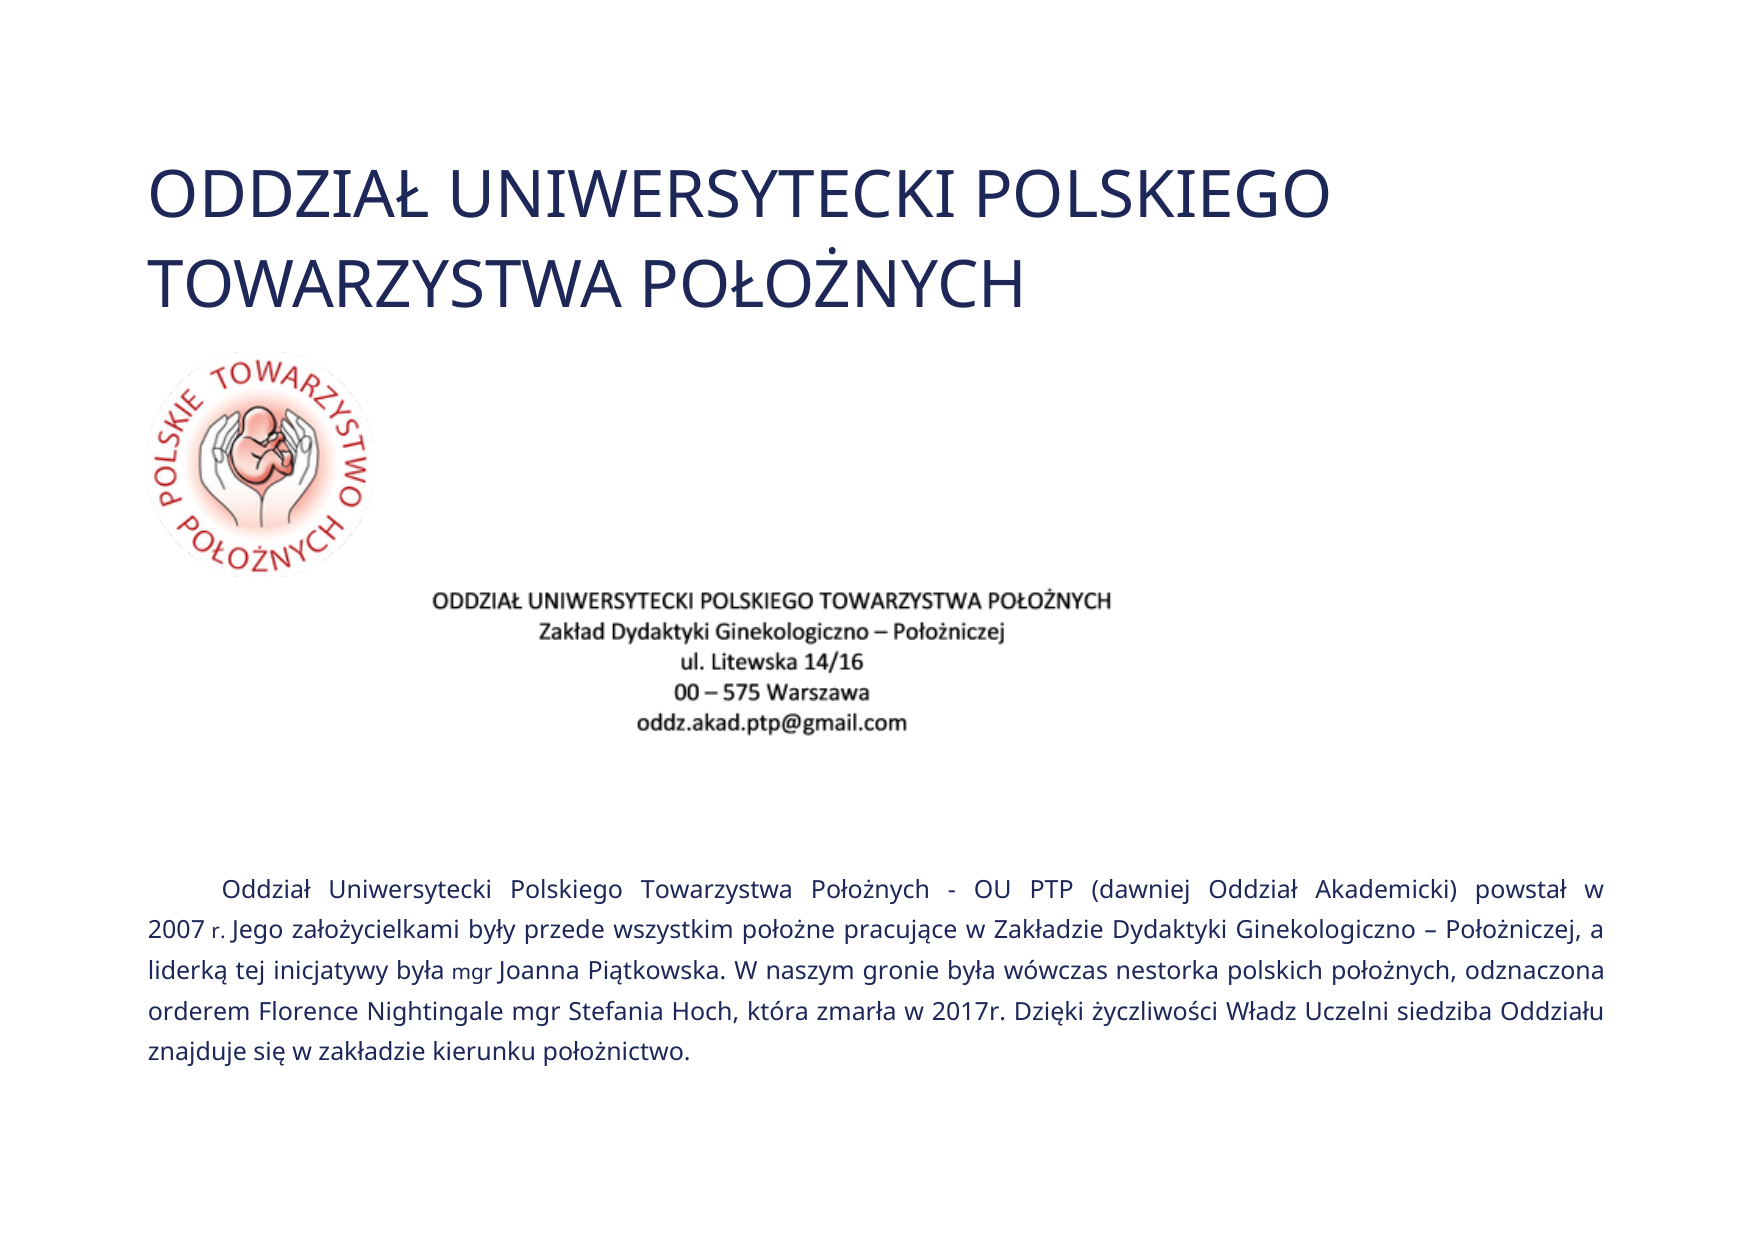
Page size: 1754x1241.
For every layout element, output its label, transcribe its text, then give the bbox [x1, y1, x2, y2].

text ODDZIAŁ UNIWERSYTECKI POLSKIEGO TOWARZYSTWA POŁOŻNYCH [148, 148, 1606, 326]
text Oddział Uniwersytecki Polskiego Towarzystwa Położnych - OU PTP (dawniej Oddział Akademicki) powstał w 2007 r. Jego założycielkami były przede wszystkim położne pracujące w Zakładzie Dydaktyki Ginekologiczno – Położniczej, a liderką tej inicjatywy była mgr Joanna Piątkowska. W naszym gronie była wówczas nestorka polskich położnych, odznaczona orderem Florence Nightingale mgr Stefania Hoch, która zmarła w 2017r. Dzięki życzliwości Władz Uczelni siedziba Oddziału znajduje się w zakładzie kierunku położnictwo. [148, 865, 1606, 1068]
picture [147, 351, 375, 578]
picture [147, 585, 1398, 775]
